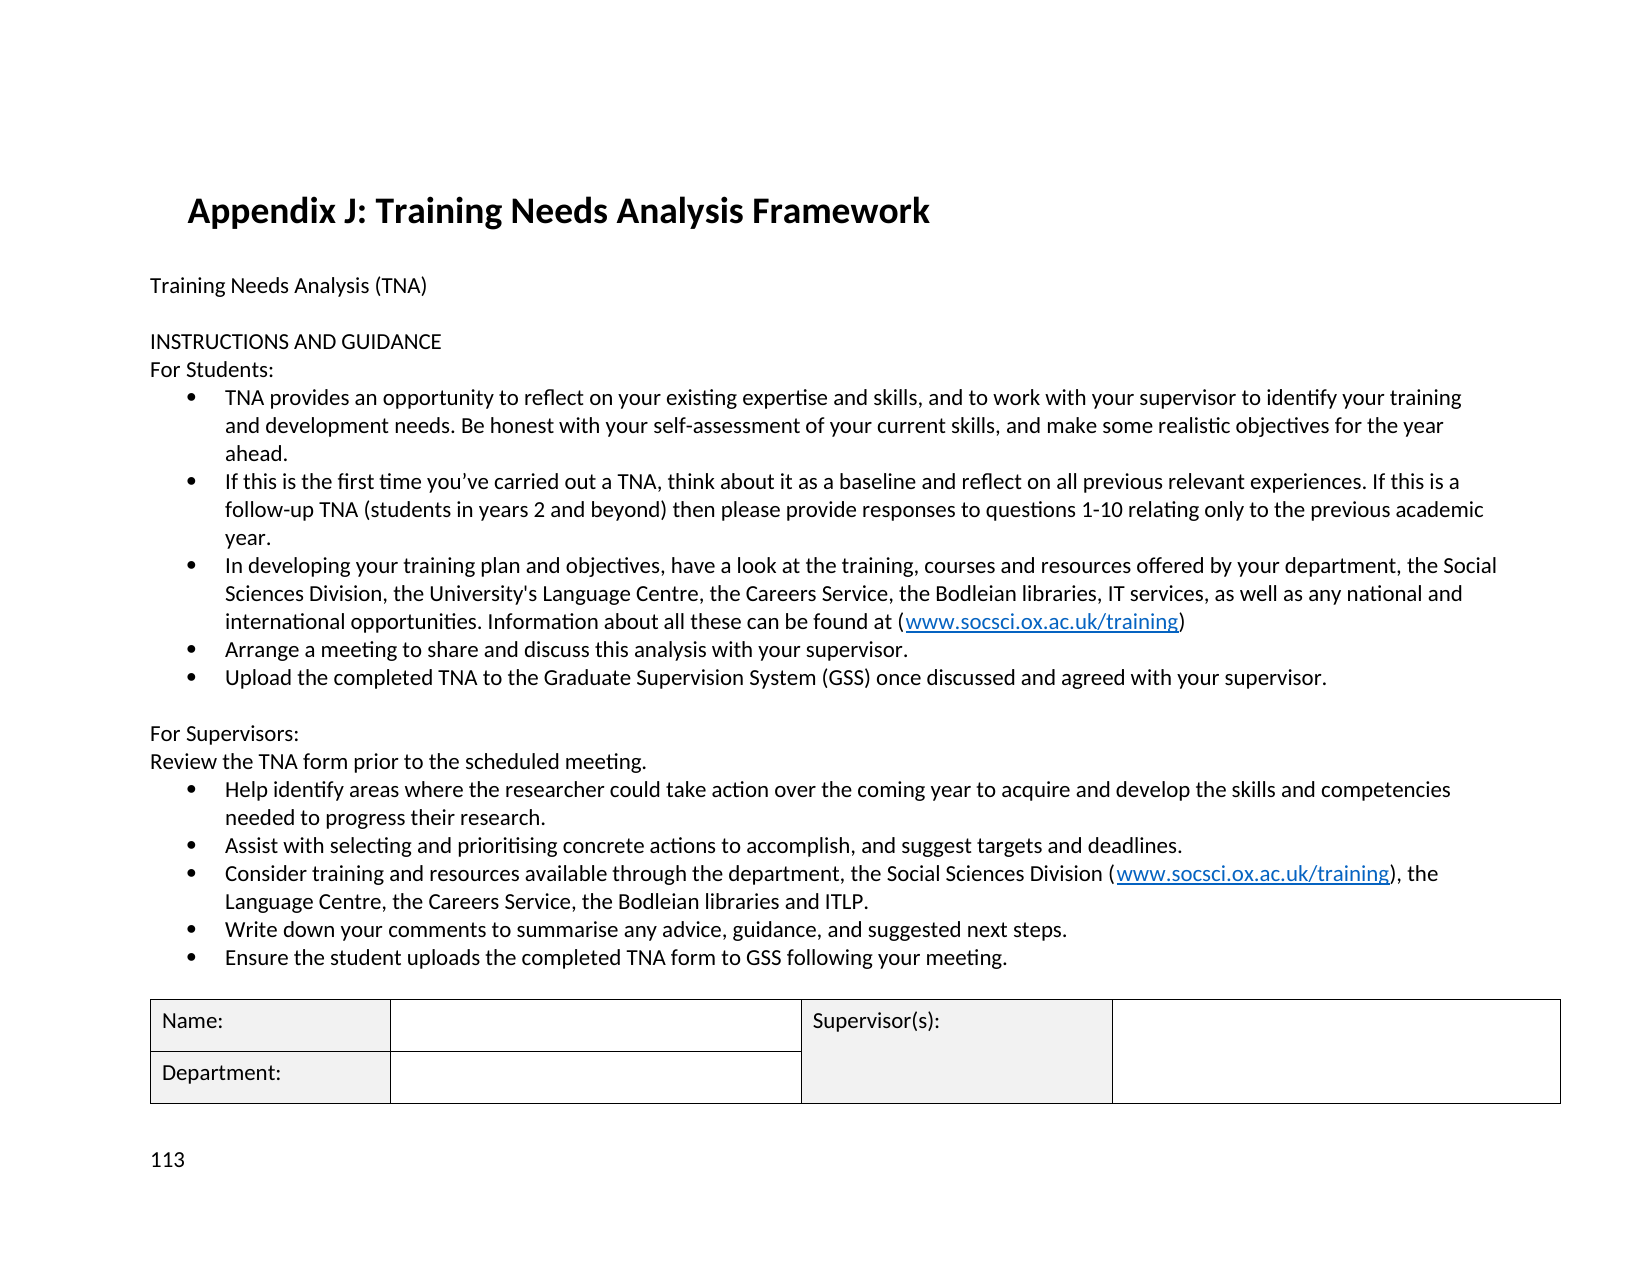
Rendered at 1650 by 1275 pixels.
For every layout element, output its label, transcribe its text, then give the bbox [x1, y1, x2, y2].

list Consider training and resources available through the department, the Social Sciences Division (www.socsci.ox.ac.uk/training), the Language Centre, the Careers Service, the Bodleian libraries and ITLP. [187, 859, 1500, 915]
table_cell Department: [151, 1052, 390, 1103]
list If this is the first time you’ve carried out a TNA, think about it as a baseline and reflect on all previous relevant experiences. If this is a follow-up TNA (students in years 2 and beyond) then please provide responses to questions 1-10 relating only to the previous academic year. [187, 467, 1500, 551]
list In developing your training plan and objectives, have a look at the training, courses and resources offered by your department, the Social Sciences Division, the University's Language Centre, the Careers Service, the Bodleian libraries, IT services, as well as any national and international opportunities. Information about all these can be found at (www.socsci.ox.ac.uk/training) [187, 551, 1500, 635]
list Write down your comments to summarise any advice, guidance, and suggested next steps. [187, 915, 1500, 943]
text Training Needs Analysis (TNA) [150, 271, 1500, 299]
list Upload the completed TNA to the Graduate Supervision System (GSS) once discussed and agreed with your supervisor. [187, 663, 1500, 691]
table_header Supervisor(s): [802, 1000, 1112, 1103]
table_cell [391, 1052, 801, 1103]
list Help identify areas where the researcher could take action over the coming year to acquire and develop the skills and competencies needed to progress their research. [187, 775, 1500, 831]
table_header [391, 1000, 801, 1051]
text For Students: [150, 355, 1500, 383]
text For Supervisors: [150, 719, 1500, 747]
list Ensure the student uploads the completed TNA form to GSS following your meeting. [187, 943, 1500, 971]
list TNA provides an opportunity to reflect on your existing expertise and skills, and to work with your supervisor to identify your training and development needs. Be honest with your self-assessment of your current skills, and make some realistic objectives for the year ahead. [187, 383, 1500, 467]
subtitle Appendix J: Training Needs Analysis Framework [187, 187, 1500, 233]
table_header [1113, 1000, 1560, 1103]
list Assist with selecting and prioritising concrete actions to accomplish, and suggest targets and deadlines. [187, 831, 1500, 859]
list Arrange a meeting to share and discuss this analysis with your supervisor. [187, 635, 1500, 663]
text Review the TNA form prior to the scheduled meeting. [150, 747, 1500, 775]
text INSTRUCTIONS AND GUIDANCE [150, 327, 1500, 355]
table_header Name: [151, 1000, 390, 1051]
